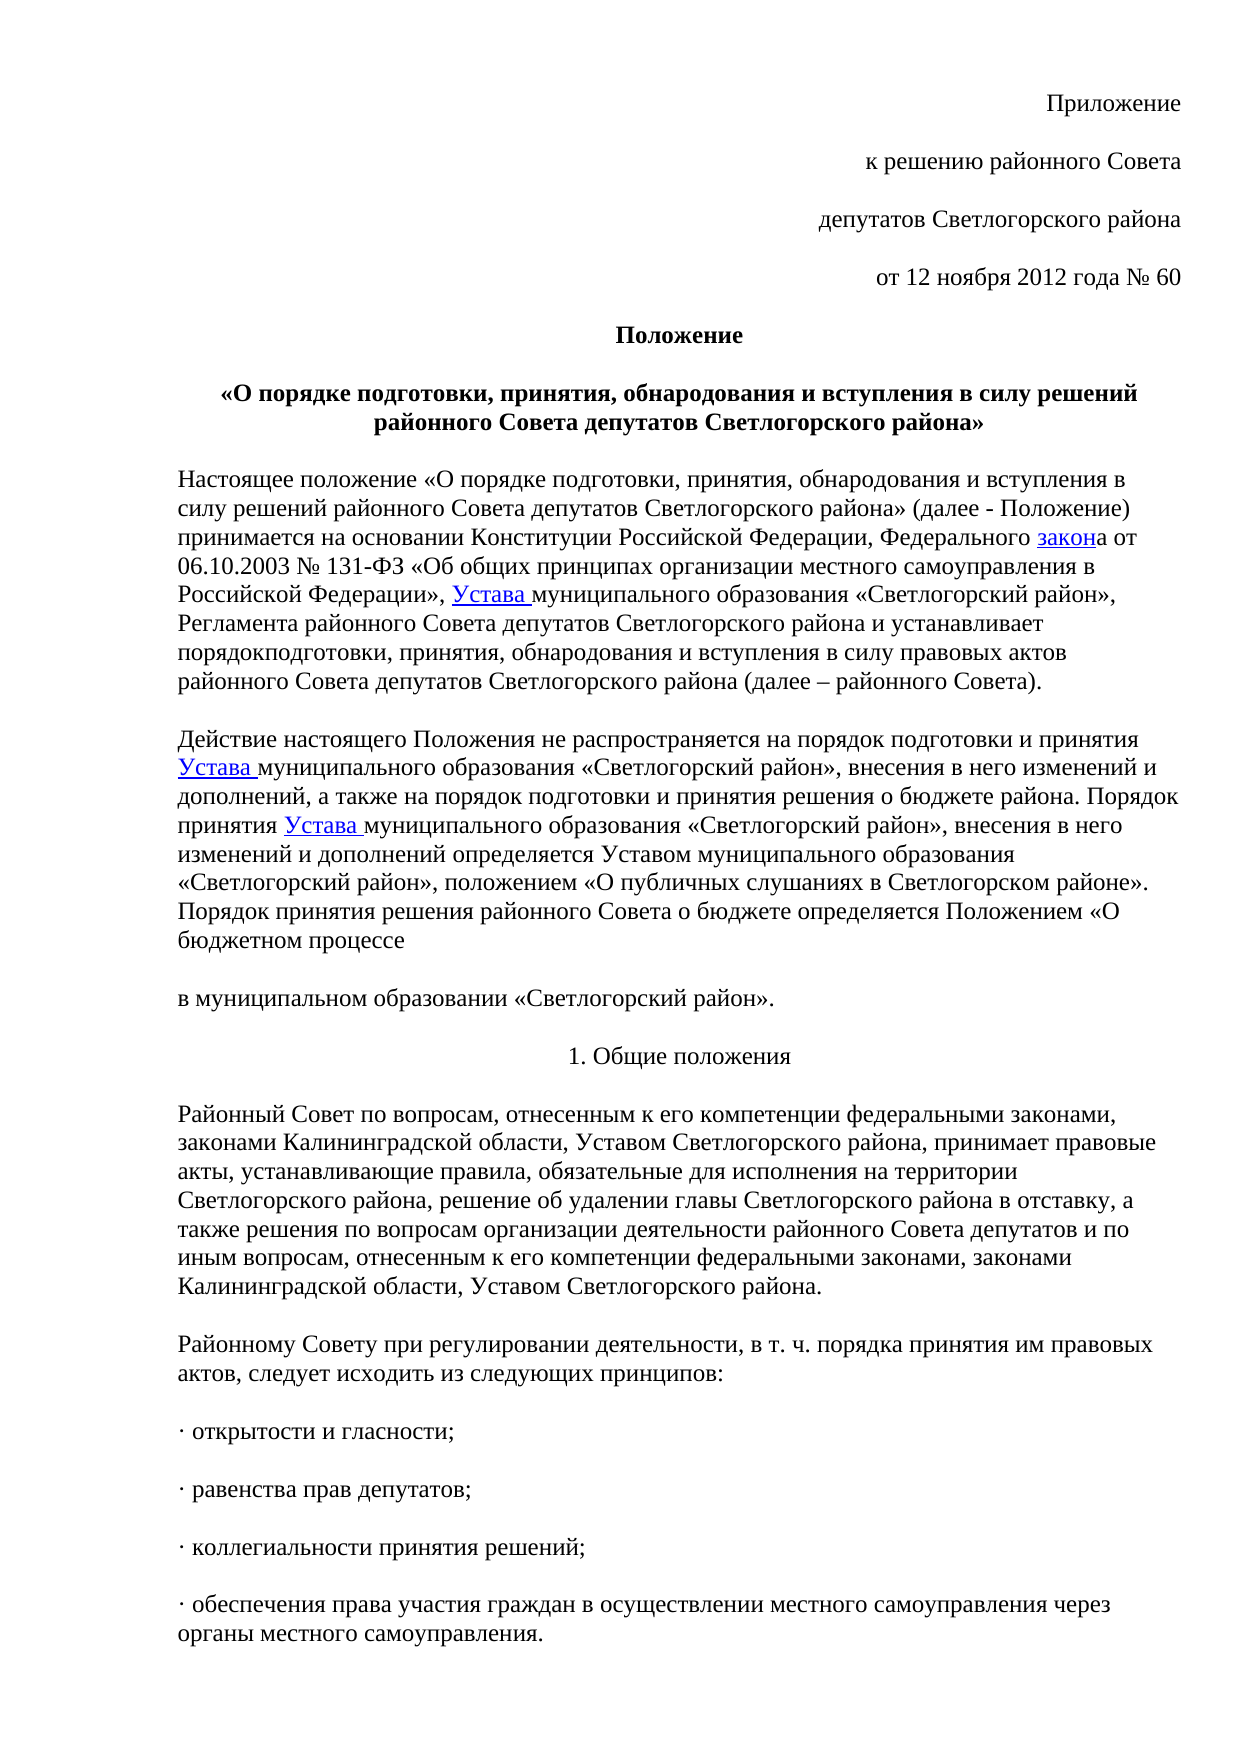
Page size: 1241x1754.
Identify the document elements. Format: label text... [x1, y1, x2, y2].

text Действие настоящего Положения не распространяется на порядок подготовки и принятия Устава муниципального образования «Светлогорский район», внесения в него изменений и дополнений, а также на порядок подготовки и принятия решения о бюджете района. Порядок принятия Устава муниципального образования «Светлогорский район», внесения в него изменений и дополнений определяется Уставом муниципального образования «Светлогорский район», положением «О публичных слушаниях в Светлогорском районе». Порядок принятия решения районного Совета о бюджете определяется Положением «О бюджетном процессе [177, 724, 1181, 954]
text Приложение [177, 88, 1181, 117]
text 1. Общие положения [177, 1041, 1181, 1069]
text · открытости и гласности; [177, 1416, 1181, 1444]
text депутатов Светлогорского района [177, 204, 1181, 233]
text от 12 ноября 2012 года № 60 [177, 262, 1181, 291]
text Положение [177, 320, 1181, 349]
text Районный Совет по вопросам, отнесенным к его компетенции федеральными законами, законами Калининградской области, Уставом Светлогорского района, принимает правовые акты, устанавливающие правила, обязательные для исполнения на территории Светлогорского района, решение об удалении главы Светлогорского района в отставку, а также решения по вопросам организации деятельности районного Совета депутатов и по иным вопросам, отнесенным к его компетенции федеральными законами, законами Калининградской области, Уставом Светлогорского района. [177, 1099, 1181, 1300]
text · обеспечения права участия граждан в осуществлении местного самоуправления через органы местного самоуправления. [177, 1589, 1181, 1647]
text в муниципальном образовании «Светлогорский район». [177, 983, 1181, 1012]
text «О порядке подготовки, принятия, обнародования и вступления в силу решений районного Совета депутатов Светлогорского района» [177, 378, 1181, 435]
text Районному Совету при регулировании деятельности, в т. ч. порядка принятия им правовых актов, следует исходить из следующих принципов: [177, 1329, 1181, 1387]
text к решению районного Совета [177, 146, 1181, 175]
text · равенства прав депутатов; [177, 1474, 1181, 1502]
text · коллегиальности принятия решений; [177, 1532, 1181, 1560]
text Настоящее положение «О порядке подготовки, принятия, обнародования и вступления в силу решений районного Совета депутатов Светлогорского района» (далее - Положение) принимается на основании Конституции Российской Федерации, Федерального закона от 06.10.2003 № 131-ФЗ «Об общих принципах организации местного самоуправления в Российской Федерации», Устава муниципального образования «Светлогорский район», Регламента районного Совета депутатов Светлогорского района и устанавливает порядокподготовки, принятия, обнародования и вступления в силу правовых актов районного Совета депутатов Светлогорского района (далее – районного Совета). [177, 464, 1181, 694]
